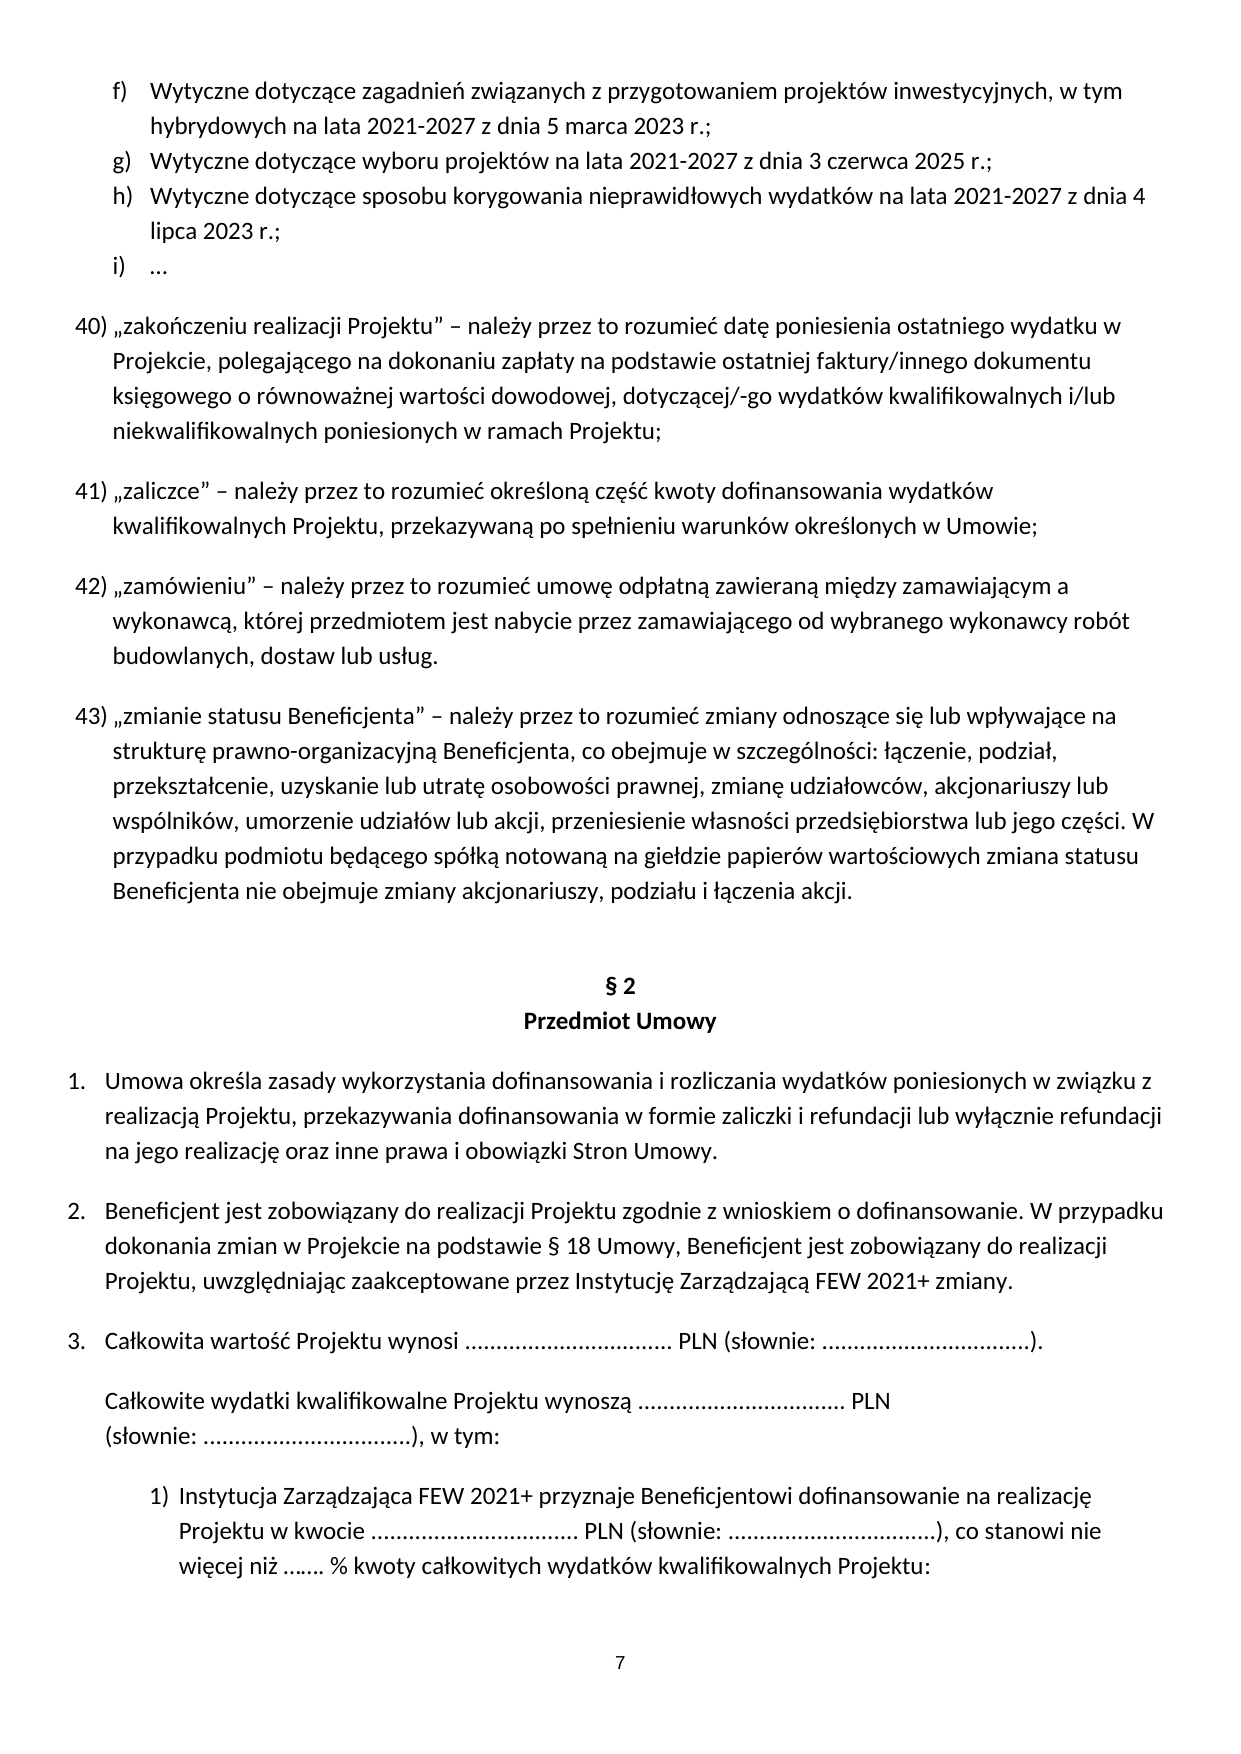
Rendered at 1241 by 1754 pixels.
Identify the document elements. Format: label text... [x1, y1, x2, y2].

list „zaliczce” – należy przez to rozumieć określoną część kwoty dofinansowania wydatków kwalifikowalnych Projektu, przekazywaną po spełnieniu warunków określonych w Umowie; [75, 475, 1165, 541]
subtitle Przedmiot Umowy [75, 1005, 1165, 1036]
list „zamówieniu” – należy przez to rozumieć umowę odpłatną zawieraną między zamawiającym a wykonawcą, której przedmiotem jest nabycie przez zamawiającego od wybranego wykonawcy robót budowlanych, dostaw lub usług. [75, 570, 1165, 671]
list Całkowite wydatki kwalifikowalne Projektu wynoszą ................................. PLN (słownie: .................................), w tym: [104, 1385, 1165, 1451]
text 1) Instytucja Zarządzająca FEW 2021+ przyznaje Beneficjentowi dofinansowanie na realizację Projektu w kwocie ................................. PLN (słownie: .................................), co stanowi nie więcej niż ……. % kwoty całkowitych wydatków kwalifikowalnych Projektu: [149, 1480, 1165, 1581]
text Całkowita wartość Projektu wynosi ................................. PLN (słownie: .................................). [67, 1325, 1165, 1356]
list Wytyczne dotyczące wyboru projektów na lata 2021-2027 z dnia 3 czerwca 2025 r.; [112, 145, 1165, 176]
list „zmianie statusu Beneficjenta” – należy przez to rozumieć zmiany odnoszące się lub wpływające na strukturę prawno-organizacyjną Beneficjenta, co obejmuje w szczególności: łączenie, podział, przekształcenie, uzyskanie lub utratę osobowości prawnej, zmianę udziałowców, akcjonariuszy lub wspólników, umorzenie udziałów lub akcji, przeniesienie własności przedsiębiorstwa lub jego części. W przypadku podmiotu będącego spółką notowaną na giełdzie papierów wartościowych zmiana statusu Beneficjenta nie obejmuje zmiany akcjonariuszy, podziału i łączenia akcji. [75, 700, 1165, 906]
list … [112, 250, 1165, 281]
list Wytyczne dotyczące sposobu korygowania nieprawidłowych wydatków na lata 2021-2027 z dnia 4 lipca 2023 r.; [112, 180, 1165, 246]
list Wytyczne dotyczące zagadnień związanych z przygotowaniem projektów inwestycyjnych, w tym hybrydowych na lata 2021-2027 z dnia 5 marca 2023 r.; [112, 75, 1165, 141]
text § 2 [75, 970, 1165, 1001]
text Umowa określa zasady wykorzystania dofinansowania i rozliczania wydatków poniesionych w związku z realizacją Projektu, przekazywania dofinansowania w formie zaliczki i refundacji lub wyłącznie refundacji na jego realizację oraz inne prawa i obowiązki Stron Umowy. [67, 1065, 1165, 1166]
list „zakończeniu realizacji Projektu” – należy przez to rozumieć datę poniesienia ostatniego wydatku w Projekcie, polegającego na dokonaniu zapłaty na podstawie ostatniej faktury/innego dokumentu księgowego o równoważnej wartości dowodowej, dotyczącej/-go wydatków kwalifikowalnych i/lub niekwalifikowalnych poniesionych w ramach Projektu; [75, 310, 1165, 446]
text Beneficjent jest zobowiązany do realizacji Projektu zgodnie z wnioskiem o dofinansowanie. W przypadku dokonania zmian w Projekcie na podstawie § 18 Umowy, Beneficjent jest zobowiązany do realizacji Projektu, uwzględniając zaakceptowane przez Instytucję Zarządzającą FEW 2021+ zmiany. [67, 1195, 1165, 1296]
